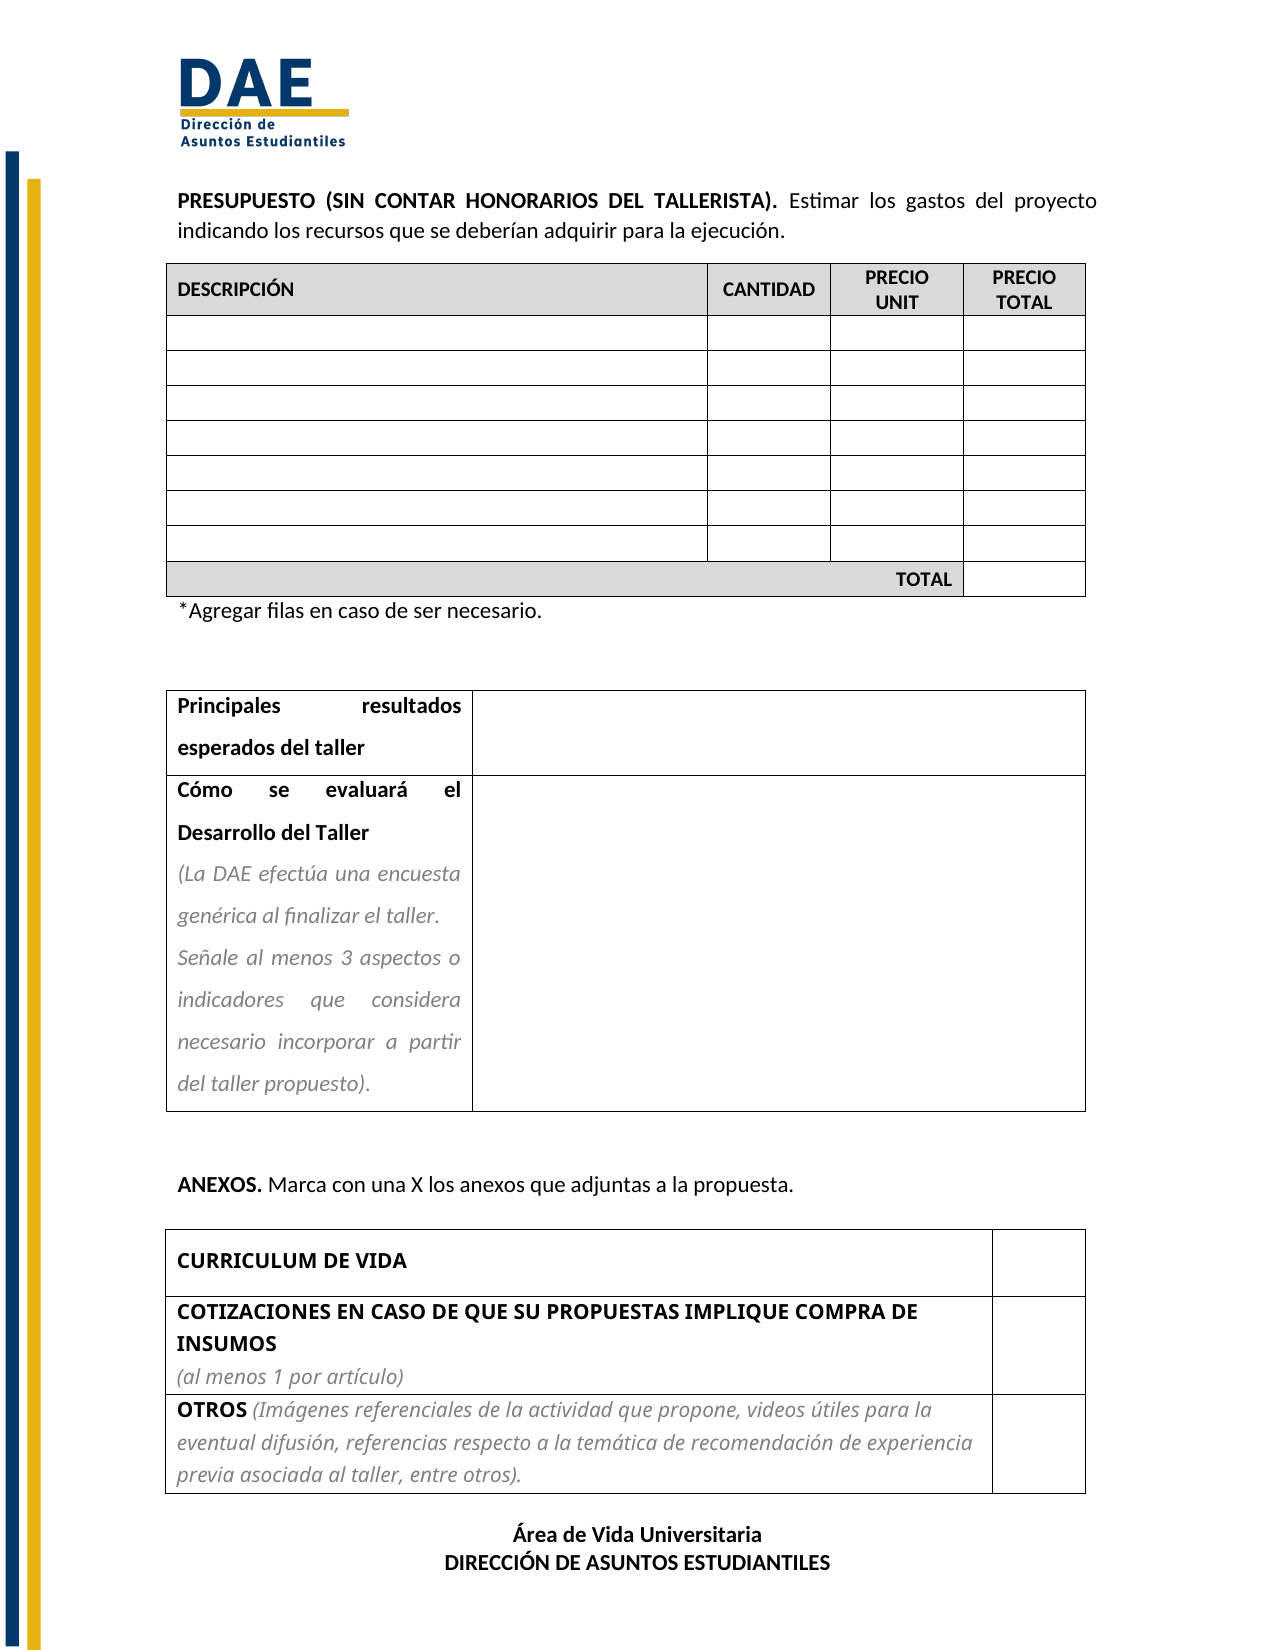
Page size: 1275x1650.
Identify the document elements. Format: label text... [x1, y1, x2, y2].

table_cell [473, 776, 1085, 1111]
table_cell [167, 386, 707, 420]
table_cell [708, 491, 830, 525]
table_cell Cómo se evaluará el Desarrollo del Taller (La DAE efectúa una encuesta genérica al finalizar el taller. Señale al menos 3 aspectos o indicadores que considera necesario incorporar a partir del taller propuesto). [167, 776, 472, 1111]
table_header CURRICULUM DE VIDA [166, 1230, 992, 1296]
table_cell OTROS (Imágenes referenciales de la actividad que propone, videos útiles para la eventual difusión, referencias respecto a la temática de recomendación de experiencia previa asociada al taller, entre otros). [166, 1395, 992, 1493]
table_cell [993, 1395, 1085, 1493]
table_header PRECIO TOTAL [964, 264, 1085, 315]
table_cell [964, 316, 1085, 350]
table_cell [831, 526, 963, 561]
table_header [993, 1230, 1085, 1296]
table_cell [708, 456, 830, 490]
table_cell [964, 526, 1085, 561]
table_cell [964, 351, 1085, 385]
table_cell [167, 351, 707, 385]
table_header CANTIDAD [708, 264, 830, 315]
table_header DESCRIPCIÓN [167, 264, 707, 315]
table_cell TOTAL [167, 562, 963, 596]
table_cell [964, 421, 1085, 455]
text *Agregar filas en caso de ser necesario. [177, 597, 1098, 625]
text PRESUPUESTO (SIN CONTAR HONORARIOS DEL TALLERISTA). Estimar los gastos del proyecto indicando los recursos que se deberían adquirir para la ejecución. [177, 186, 1098, 244]
table_cell [831, 421, 963, 455]
text ANEXOS. Marca con una X los anexos que adjuntas a la propuesta. [177, 1170, 1098, 1198]
table_cell [167, 526, 707, 561]
table_cell [831, 491, 963, 525]
table_cell [167, 421, 707, 455]
table_header PRECIO UNIT [831, 264, 963, 315]
table_cell [167, 491, 707, 525]
table_header Principales resultados esperados del taller [167, 691, 472, 774]
table_cell [167, 456, 707, 490]
table_cell [708, 386, 830, 420]
table_cell [964, 386, 1085, 420]
table_cell [964, 491, 1085, 525]
table_cell [708, 526, 830, 561]
table_cell [831, 351, 963, 385]
table_cell [708, 351, 830, 385]
table_cell [964, 456, 1085, 490]
table_cell [708, 316, 830, 350]
table_cell [831, 456, 963, 490]
picture [177, 58, 352, 149]
table_cell [831, 386, 963, 420]
table_cell [964, 562, 1085, 596]
table_cell COTIZACIONES EN CASO DE QUE SU PROPUESTAS IMPLIQUE COMPRA DE INSUMOS (al menos 1 por artículo) [166, 1297, 992, 1394]
table_cell [708, 421, 830, 455]
table_cell [831, 316, 963, 350]
table_cell [167, 316, 707, 350]
table_cell [993, 1297, 1085, 1394]
table_header [473, 691, 1085, 774]
